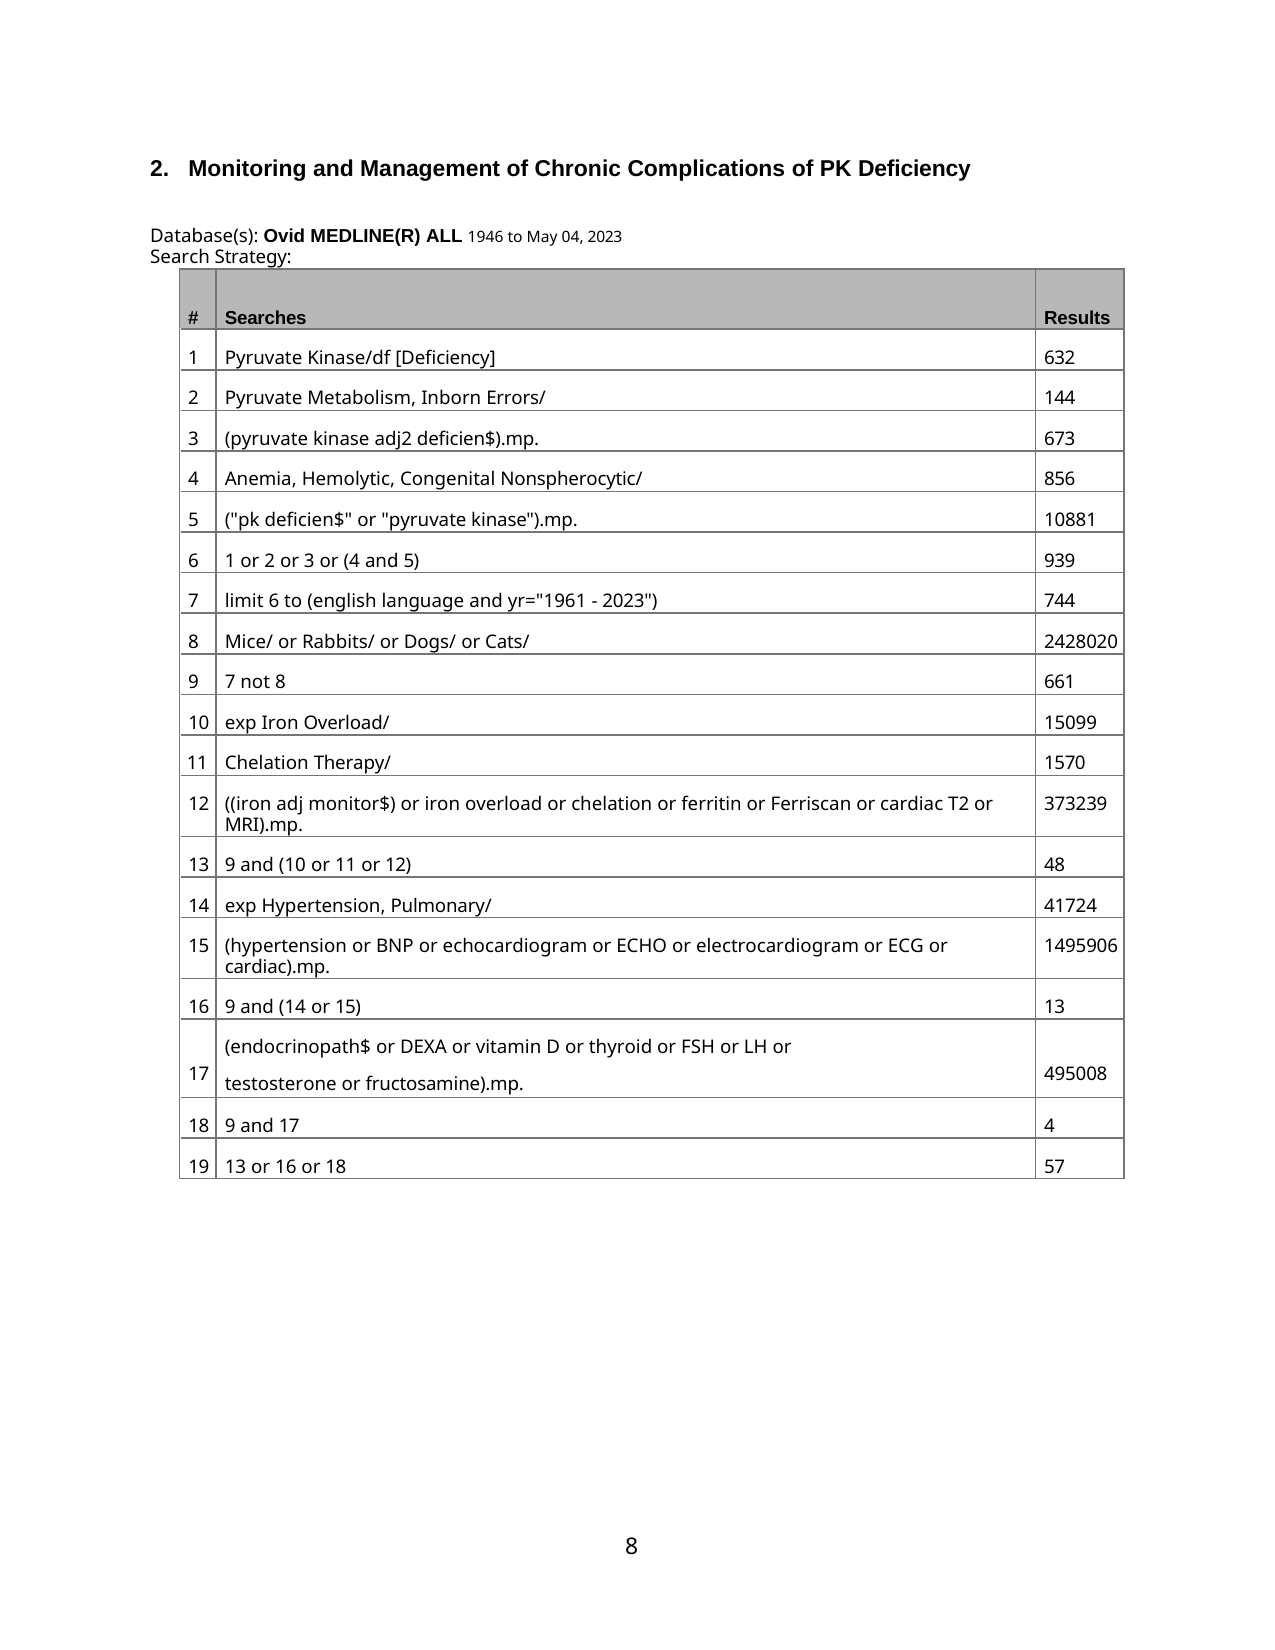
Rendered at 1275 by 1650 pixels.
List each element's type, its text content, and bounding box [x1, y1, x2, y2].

table_cell 1495906 [1036, 918, 1123, 978]
table_cell 57 [1036, 1139, 1123, 1178]
subtitle Monitoring and Management of Chronic Complications of PK Deficiency [150, 155, 1148, 181]
table_cell 18 [180, 1098, 215, 1137]
table_cell limit 6 to (english language and yr="1961 - 2023") [217, 573, 1035, 612]
table_cell 41724 [1036, 878, 1123, 917]
table_cell (pyruvate kinase adj2 deficien$).mp. [217, 411, 1035, 450]
table_cell 10881 [1036, 492, 1123, 531]
table_cell 13 or 16 or 18 [217, 1139, 1035, 1178]
table_cell 19 [180, 1138, 215, 1178]
table_cell 7 not 8 [217, 655, 1035, 693]
table_cell Pyruvate Kinase/df [Deficiency] [217, 330, 1035, 369]
table_cell 856 [1036, 452, 1123, 491]
text Search Strategy: [150, 246, 1148, 268]
table_cell 12 [180, 776, 215, 836]
table_cell 15 [180, 918, 215, 978]
table_header Results [1036, 270, 1123, 328]
table_header Searches [217, 270, 1035, 328]
table_cell 9 and 17 [217, 1098, 1035, 1137]
table_cell 673 [1036, 411, 1123, 450]
table_cell 16 [180, 979, 215, 1018]
table_cell 14 [180, 877, 215, 917]
table_header # [180, 270, 215, 328]
table_cell (hypertension or BNP or echocardiogram or ECHO or electrocardiogram or ECG or cardiac).mp. [217, 918, 1035, 978]
table_cell 2428020 [1036, 614, 1123, 653]
table_cell 744 [1036, 573, 1123, 612]
table_cell (endocrinopath$ or DEXA or vitamin D or thyroid or FSH or LH or testosterone or fructosamine).mp. [217, 1020, 1035, 1096]
table_cell 15099 [1036, 695, 1123, 734]
table_cell exp Iron Overload/ [217, 695, 1035, 734]
table_cell Pyruvate Metabolism, Inborn Errors/ [217, 371, 1035, 409]
table_cell Anemia, Hemolytic, Congenital Nonspherocytic/ [217, 452, 1035, 491]
table_cell 11 [180, 735, 215, 774]
table_cell 13 [180, 837, 215, 876]
table_cell 1 or 2 or 3 or (4 and 5) [217, 533, 1035, 572]
table_cell 6 [180, 532, 215, 572]
table_cell 144 [1036, 371, 1123, 409]
table_cell exp Hypertension, Pulmonary/ [217, 878, 1035, 917]
table_cell 1570 [1036, 736, 1123, 774]
table_cell 2 [180, 370, 215, 409]
table_cell 9 and (10 or 11 or 12) [217, 837, 1035, 876]
table_cell 17 [180, 1019, 215, 1096]
table_cell 939 [1036, 533, 1123, 572]
table_cell 4 [180, 451, 215, 491]
table_cell 1 [180, 329, 215, 369]
table_cell 9 [180, 654, 215, 693]
table_cell 3 [180, 411, 215, 450]
table_cell Chelation Therapy/ [217, 736, 1035, 774]
table_cell 7 [180, 573, 215, 612]
table_cell 10 [180, 695, 215, 734]
table_cell 632 [1036, 330, 1123, 369]
table_cell 9 and (14 or 15) [217, 979, 1035, 1018]
text Database(s): Ovid MEDLINE(R) ALL 1946 to May 04, 2023 [150, 225, 1148, 246]
table_cell Mice/ or Rabbits/ or Dogs/ or Cats/ [217, 614, 1035, 653]
table_cell 661 [1036, 655, 1123, 693]
table_cell 5 [180, 492, 215, 531]
table_cell ((iron adj monitor$) or iron overload or chelation or ferritin or Ferriscan or cardiac T2 or MRI).mp. [217, 776, 1035, 836]
table_cell 495008 [1036, 1020, 1123, 1096]
table_cell 13 [1036, 979, 1123, 1018]
table_cell 4 [1036, 1098, 1123, 1137]
table_cell 373239 [1036, 776, 1123, 836]
table_cell ("pk deficien$" or "pyruvate kinase").mp. [217, 492, 1035, 531]
table_cell 8 [180, 613, 215, 653]
table_cell 48 [1036, 837, 1123, 876]
